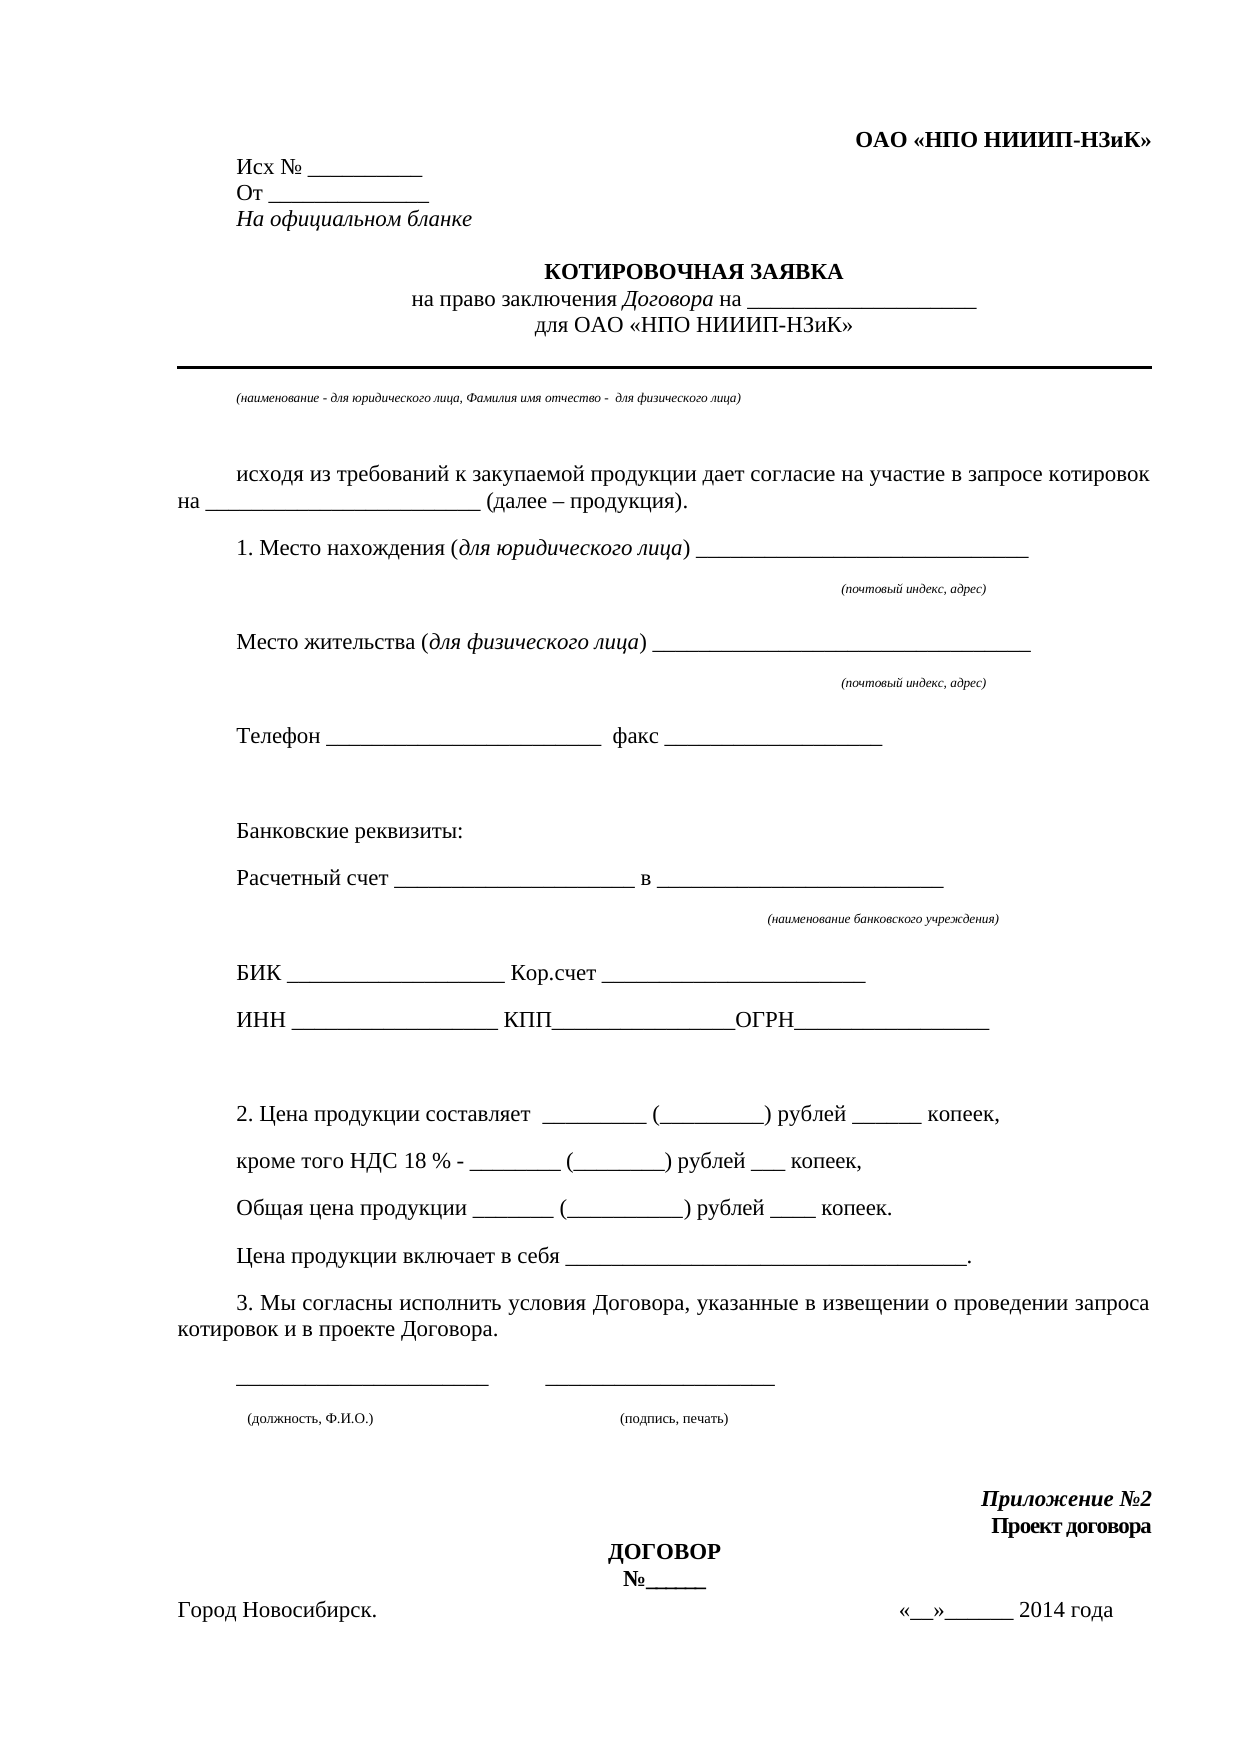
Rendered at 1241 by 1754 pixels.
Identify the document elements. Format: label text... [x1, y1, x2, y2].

text Цена продукции включает в себя ___________________________________. [177, 1242, 1152, 1268]
text Проект договора [177, 1512, 1152, 1538]
text Исх № __________ [177, 153, 1152, 179]
text ОАО «НПО НИИИП-НЗиК» [177, 126, 1152, 153]
text (наименование банковского учреждения) [693, 911, 1152, 938]
text № [177, 1564, 1152, 1596]
text От ______________ [177, 179, 1152, 206]
text ДОГОВОР [177, 1538, 1152, 1564]
text Расчетный счет _____________________ в _________________________ [177, 864, 1152, 891]
text Телефон ________________________ факс ___________________ [177, 723, 1152, 749]
text (должность, Ф.И.О.) (подпись, печать) [177, 1409, 1152, 1438]
text на право заключения Договора на ____________________ [177, 284, 1152, 311]
text 1. Место нахождения (для юридического лица) _____________________________ [177, 534, 1152, 560]
text КОТИРОВОЧНАЯ ЗАЯВКА [177, 258, 1152, 284]
text Общая цена продукции _______ (__________) рублей ____ копеек. [177, 1194, 1152, 1221]
text ИНН __________________ КПП________________ОГРН_________________ [177, 1006, 1152, 1032]
text исходя из требований к закупаемой продукции дает согласие на участие в запросе котировок на ________________________ (далее – продукция). [177, 460, 1152, 513]
text Банковские реквизиты: [177, 817, 1152, 843]
text ______________________ ____________________ [177, 1362, 1152, 1389]
text (почтовый индекс, адрес) [767, 581, 1152, 607]
text кроме того НДС 18 % - ________ (________) рублей ___ копеек, [177, 1147, 1152, 1174]
text (почтовый индекс, адрес) [767, 675, 1152, 702]
text 3. Мы согласны исполнить условия Договора, указанные в извещении о проведении запроса котировок и в проекте Договора. [177, 1289, 1152, 1342]
text Место жительства (для физического лица) _________________________________ [177, 628, 1152, 654]
text 2. Цена продукции составляет _________ (_________) рублей ______ копеек, [177, 1100, 1152, 1126]
text (наименование - для юридического лица, Фамилия имя отчество - для физического лица) [177, 390, 1152, 416]
text БИК ___________________ Кор.счет _______________________ [177, 958, 1152, 985]
text На официальном бланке [177, 206, 1152, 232]
text для ОАО «НПО НИИИП-НЗиК» [177, 311, 1152, 337]
text Приложение №2 [177, 1486, 1152, 1512]
text Город Новосибирск. «__»______ 2014 года [177, 1596, 1152, 1629]
